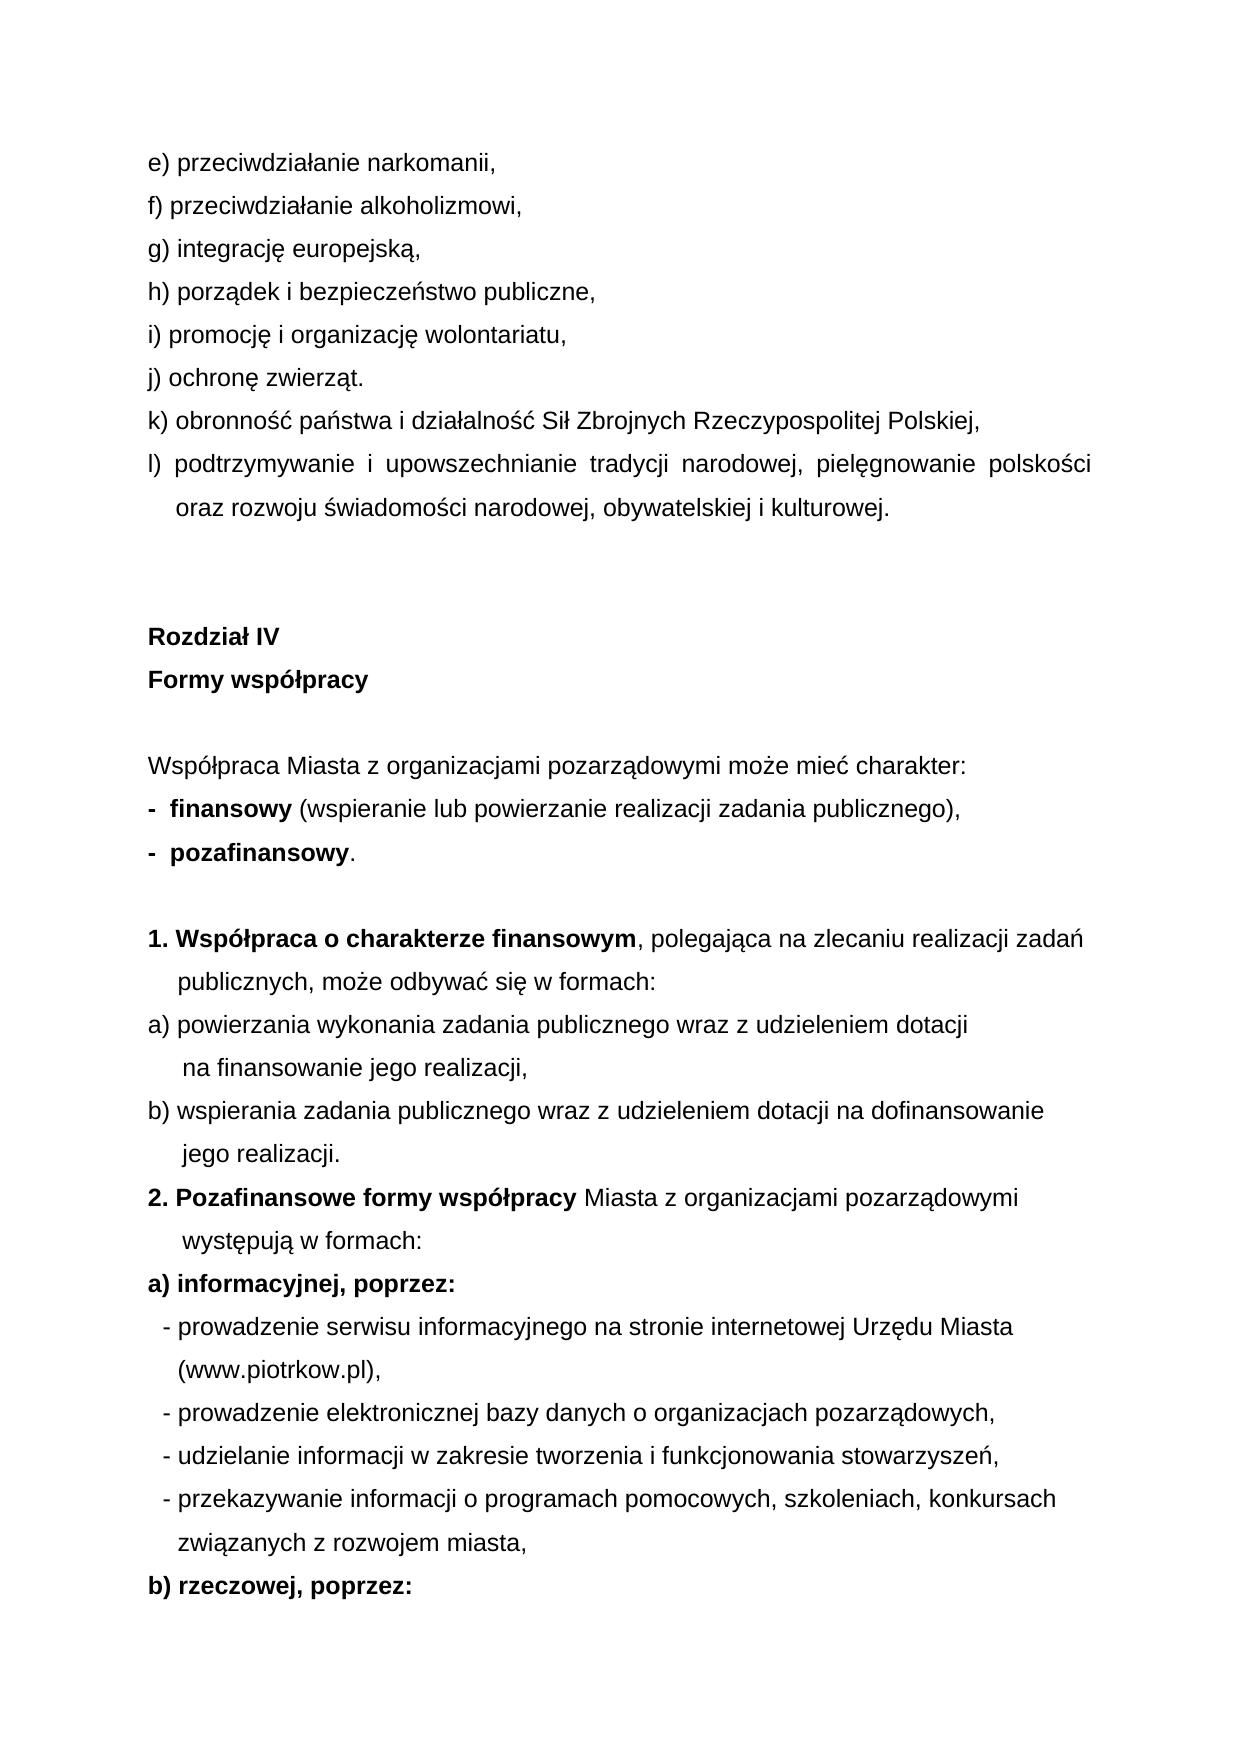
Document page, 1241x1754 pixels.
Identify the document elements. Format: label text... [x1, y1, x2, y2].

text związanych z rozwojem miasta, [148, 1528, 1093, 1556]
text Współpraca Miasta z organizacjami pozarządowymi może mieć charakter: [148, 751, 1093, 780]
text - prowadzenie elektronicznej bazy danych o organizacjach pozarządowych, [148, 1398, 1093, 1427]
text a) informacyjnej, poprzez: [148, 1269, 1093, 1298]
text l) podtrzymywanie i upowszechnianie tradycji narodowej, pielęgnowanie polskości oraz rozwoju świadomości narodowej, obywatelskiej i kulturowej. [148, 449, 1093, 521]
text (www.piotrkow.pl), [148, 1355, 1093, 1384]
text j) ochronę zwierząt. [148, 363, 1093, 392]
text Formy współpracy [148, 665, 1093, 694]
text i) promocję i organizację wolontariatu, [148, 320, 1093, 349]
text 2. Pozafinansowe formy współpracy Miasta z organizacjami pozarządowymi występują w formach: [148, 1183, 1093, 1254]
text - pozafinansowy. [148, 838, 1093, 866]
text e) przeciwdziałanie narkomanii, [148, 148, 1093, 176]
text - finansowy (wspieranie lub powierzanie realizacji zadania publicznego), [148, 794, 1093, 823]
text - przekazywanie informacji o programach pomocowych, szkoleniach, konkursach [162, 1484, 1093, 1513]
text a) powierzania wykonania zadania publicznego wraz z udzieleniem dotacji na finansowanie jego realizacji, [148, 1010, 1093, 1082]
text - prowadzenie serwisu informacyjnego na stronie internetowej Urzędu Miasta [133, 1312, 1093, 1341]
text b) wspierania zadania publicznego wraz z udzieleniem dotacji na dofinansowanie jego realizacji. [148, 1096, 1093, 1168]
text Rozdział IV [148, 622, 1093, 651]
text - udzielanie informacji w zakresie tworzenia i funkcjonowania stowarzyszeń, [162, 1441, 1093, 1470]
text 1. Współpraca o charakterze finansowym, polegająca na zlecaniu realizacji zadań publicznych, może odbywać się w formach: [148, 924, 1093, 996]
text h) porządek i bezpieczeństwo publiczne, [148, 277, 1093, 306]
text f) przeciwdziałanie alkoholizmowi, [148, 191, 1093, 219]
text b) rzeczowej, poprzez: [148, 1571, 1093, 1599]
text k) obronność państwa i działalność Sił Zbrojnych Rzeczypospolitej Polskiej, [148, 406, 1093, 435]
text g) integrację europejską, [148, 234, 1093, 263]
